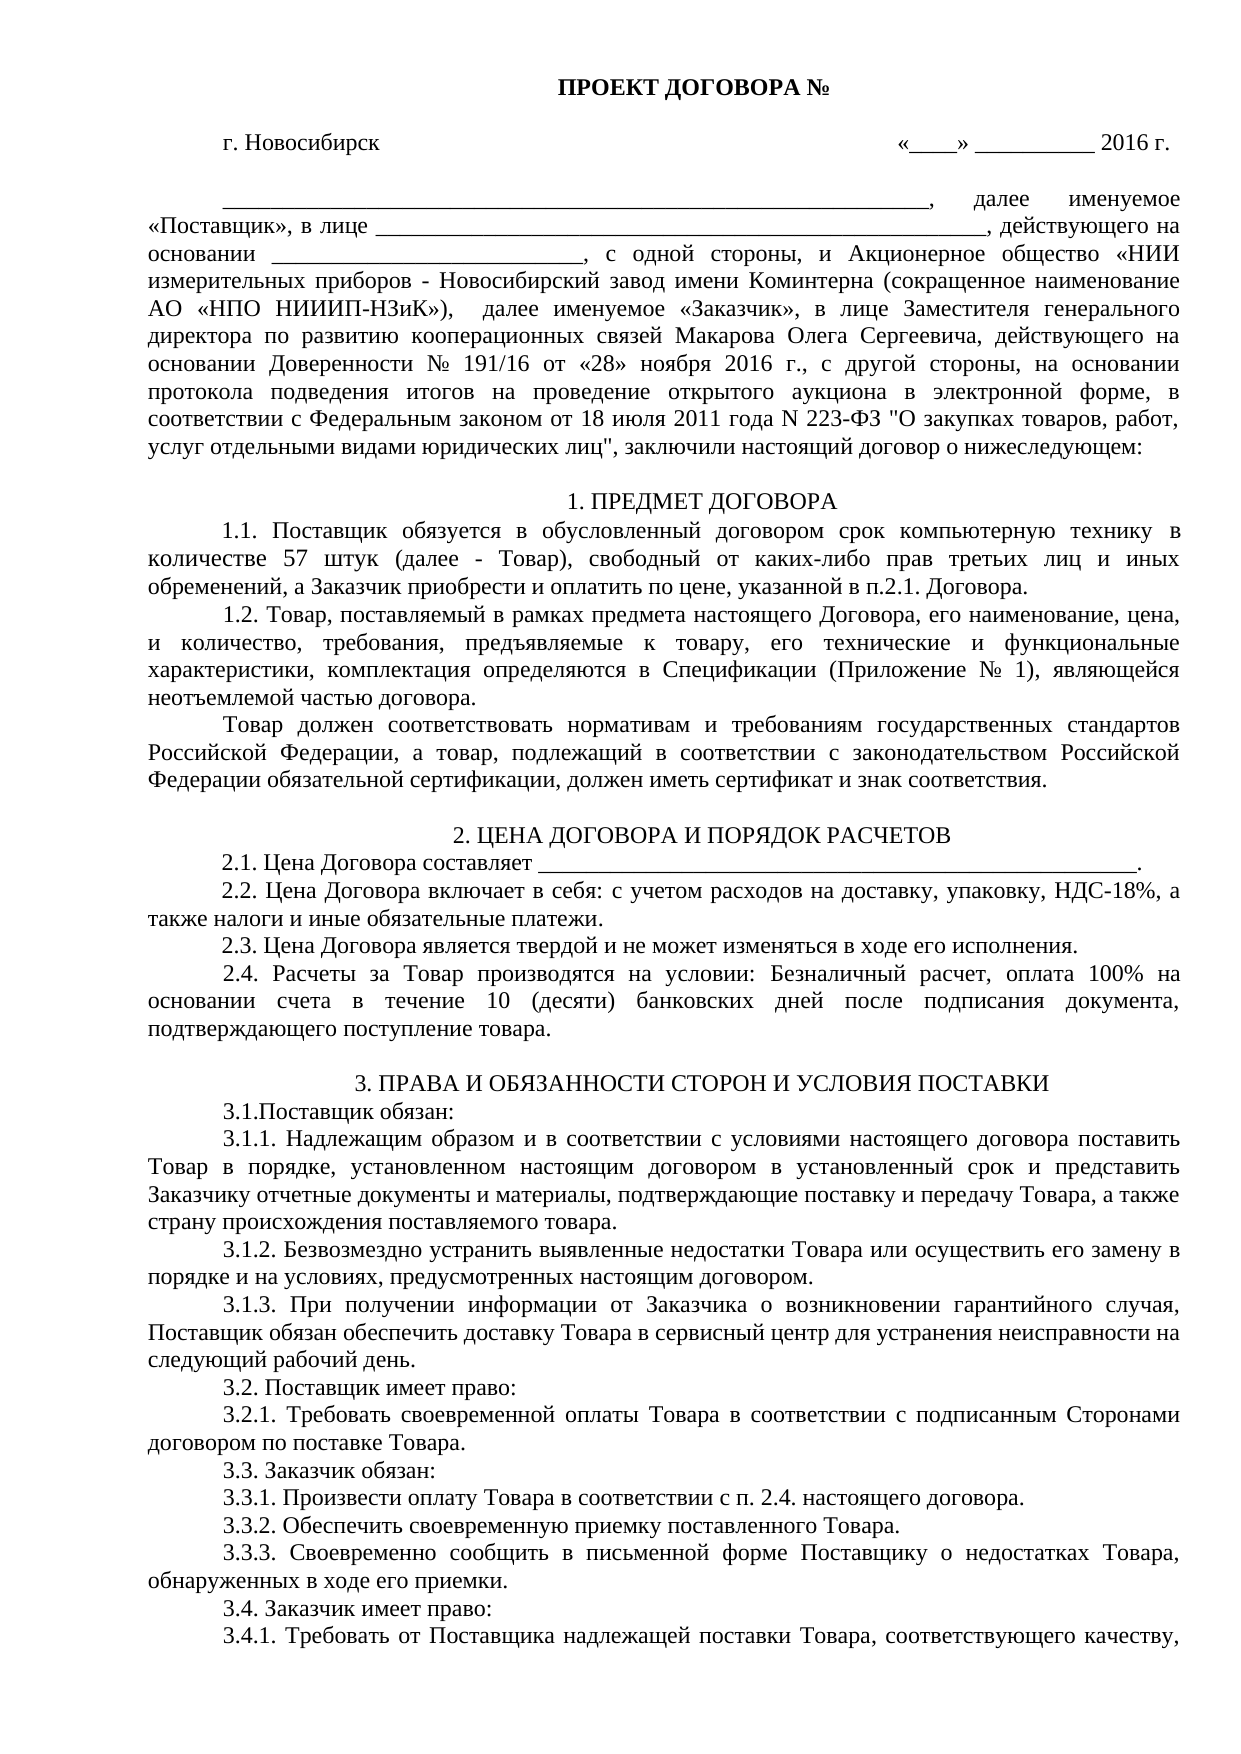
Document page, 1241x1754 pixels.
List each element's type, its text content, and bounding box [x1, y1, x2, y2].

text 1. ПРЕДМЕТ ДОГОВОРА [148, 487, 1181, 515]
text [148, 1621, 1181, 1649]
text 3.4. Заказчик имеет право: [148, 1594, 1181, 1621]
text 2. ЦЕНА ДОГОВОРА И ПОРЯДОК РАСЧЕТОВ [148, 821, 1181, 848]
text 2.1. Цена Договора составляет __________________________________________________. [148, 848, 1181, 876]
text Товар должен соответствовать нормативам и требованиям государственных стандартов Российской Федерации, а товар, подлежащий в соответствии с законодательством Российской Федерации обязательной сертификации, должен иметь сертификат и знак соответствия. [148, 710, 1181, 793]
text 3.3.2. Обеспечить своевременную приемку поставленного Товара. [148, 1511, 1181, 1538]
text 3.1.3. При получении информации от Заказчика о возникновении гарантийного случая, Поставщик обязан обеспечить доставку Товара в сервисный центр для устранения неисправности на следующий рабочий день. [148, 1290, 1181, 1373]
text 3.2.1. Требовать своевременной оплаты Товара в соответствии с подписанным Сторонами договором по поставке Товара. [148, 1400, 1181, 1456]
text 3.2. Поставщик имеет право: [148, 1373, 1181, 1400]
text 3.1.Поставщик обязан: [148, 1097, 1181, 1124]
text 3.3. Заказчик обязан: [148, 1456, 1181, 1483]
text 3.1.2. Безвозмездно устранить выявленные недостатки Товара или осуществить его замену в порядке и на условиях, предусмотренных настоящим договором. [148, 1235, 1181, 1290]
text 2.3. Цена Договора является твердой и не может изменяться в ходе его исполнения. [148, 931, 1181, 959]
text 1.1. Поставщик обязуется в обусловленный договором срок компьютерную технику в количестве 57 штук (далее - Товар), свободный от каких-либо прав третьих лиц и иных обременений, а Заказчик приобрести и оплатить по цене, указанной в п.2.1. Договора. [148, 515, 1181, 600]
text 2.2. Цена Договора включает в себя: с учетом расходов на доставку, упаковку, НДС-18%, а также налоги и иные обязательные платежи. [148, 876, 1181, 931]
text 3.1.1. Надлежащим образом и в соответствии с условиями настоящего договора поставить Товар в порядке, установленном настоящим договором в установленный срок и представить Заказчику отчетные документы и материалы, подтверждающие поставку и передачу Товара, а также страну происхождения поставляемого товара. [148, 1124, 1181, 1235]
text ПРОЕКТ ДОГОВОРА № [148, 73, 1181, 101]
text 3. ПРАВА И ОБЯЗАННОСТИ СТОРОН И УСЛОВИЯ ПОСТАВКИ [148, 1069, 1181, 1097]
text 1.2. Товар, поставляемый в рамках предмета настоящего Договора, его наименование, цена, и количество, требования, предъявляемые к товару, его технические и функциональные характеристики, комплектация определяются в Спецификации (Приложение № 1), являющейся неотъемлемой частью договора. [148, 600, 1181, 710]
text ___________________________________________________________, далее именуемое «Поставщик», в лице ___________________________________________________, действующего на основании __________________________, с одной стороны, и Акционерное общество «НИИ измерительных приборов - Новосибирский завод имени Коминтерна (сокращенное наименование АО «НПО НИИИП-НЗиК»), далее именуемое «Заказчик», в лице Заместителя генерального директора по развитию кооперационных связей Макарова Олега Сергеевича, действующего на основании Доверенности № 191/16 от «28» ноября 2016 г., с другой стороны, на основании протокола подведения итогов на проведение открытого аукциона в электронной форме, в соответствии с Федеральным законом от 18 июля 2011 года N 223-ФЗ "О закупках товаров, работ, услуг отдельными видами юридических лиц", заключили настоящий договор о нижеследующем: [148, 183, 1181, 459]
text 2.4. Расчеты за Товар производятся на условии: Безналичный расчет, оплата 100% на основании счета в течение 10 (десяти) банковских дней после подписания документа, подтверждающего поступление товара. [148, 959, 1181, 1042]
text г. Новосибирск «____» __________ 2016 г. [148, 128, 1181, 156]
text 3.3.3. Своевременно сообщить в письменной форме Поставщику о недостатках Товара, обнаруженных в ходе его приемки. [148, 1538, 1181, 1594]
text 3.3.1. Произвести оплату Товара в соответствии с п. 2.4. настоящего договора. [148, 1483, 1181, 1511]
